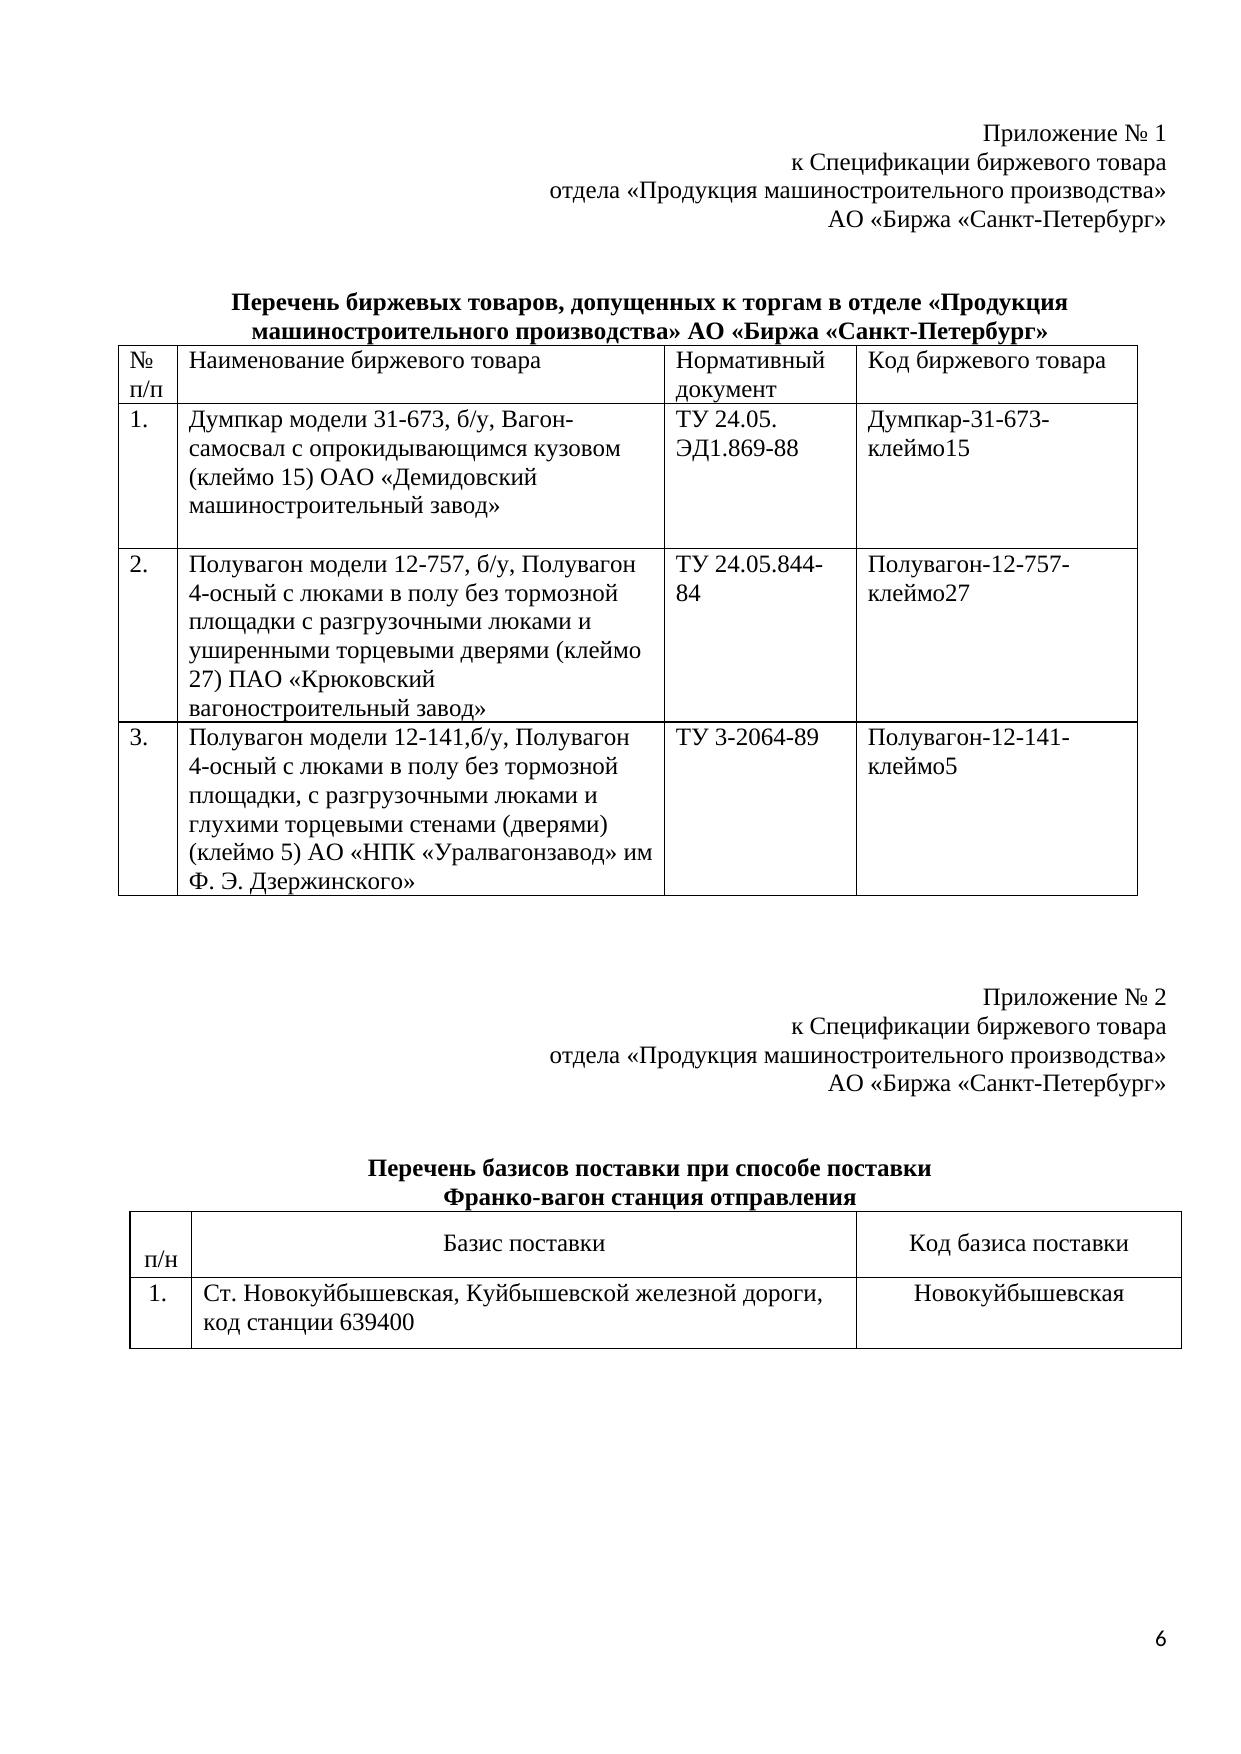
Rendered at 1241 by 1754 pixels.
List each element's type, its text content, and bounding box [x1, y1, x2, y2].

table_cell ТУ 24.05. ЭД1.869-88 [665, 404, 856, 548]
table_cell 1. [131, 1278, 191, 1348]
table_cell Полувагон-12-757-клеймо27 [857, 549, 1137, 721]
text Франко-вагон станция отправления [133, 1182, 1167, 1211]
table_cell ТУ 24.05.844-84 [665, 549, 856, 721]
table_header п/н [131, 1212, 191, 1277]
table_cell 2. [119, 549, 177, 721]
table_cell Ст. Новокуйбышевская, Куйбышевской железной дороги, код станции 639400 [192, 1278, 856, 1348]
table_header № п/п [119, 346, 177, 403]
table_cell Новокуйбышевская [857, 1278, 1181, 1348]
table_cell 1. [119, 404, 177, 548]
table_cell 3. [119, 723, 177, 895]
table_header Нормативный документ [665, 346, 856, 403]
table_header Код биржевого товара [857, 346, 1137, 403]
text Перечень биржевых товаров, допущенных к торгам в отделе «Продукция машиностроительного производства» АО «Биржа «Санкт-Петербург» [133, 287, 1167, 344]
table_cell Думпкар модели 31-673, б/у, Вагон-самосвал с опрокидывающимся кузовом (клеймо 15) ОАО «Демидовский машиностроительный завод» [178, 404, 664, 548]
table_cell Полувагон модели 12-757, б/у, Полувагон 4-осный с люками в полу без тормозной площадки с разгрузочными люками и уширенными торцевыми дверями (клеймо 27) ПАО «Крюковский вагоностроительный завод» [178, 549, 664, 721]
text к Спецификации биржевого товара [133, 1011, 1167, 1040]
table_header Базис поставки [192, 1212, 856, 1277]
text отдела «Продукция машиностроительного производства» [133, 1040, 1167, 1068]
table_header Наименование биржевого товара [178, 346, 664, 403]
text к Спецификации биржевого товара [133, 147, 1167, 176]
text АО «Биржа «Санкт-Петербург» [133, 1068, 1167, 1097]
table_header Код базиса поставки [857, 1212, 1181, 1277]
text Перечень базисов поставки при способе поставки [133, 1153, 1167, 1182]
text АО «Биржа «Санкт-Петербург» [133, 204, 1167, 233]
text Приложение № 1 [133, 118, 1167, 147]
text Приложение № 2 [133, 982, 1167, 1011]
table_cell Полувагон модели 12-141,б/у, Полувагон 4-осный с люками в полу без тормозной площадки, с разгрузочными люками и глухими торцевыми стенами (дверями) (клеймо 5) АО «НПК «Уралвагонзавод» им Ф. Э. Дзержинского» [178, 723, 664, 895]
table_cell Полувагон-12-141-клеймо5 [857, 723, 1137, 895]
table_cell Думпкар-31-673-клеймо15 [857, 404, 1137, 548]
text отдела «Продукция машиностроительного производства» [133, 176, 1167, 204]
table_cell ТУ 3-2064-89 [665, 723, 856, 895]
